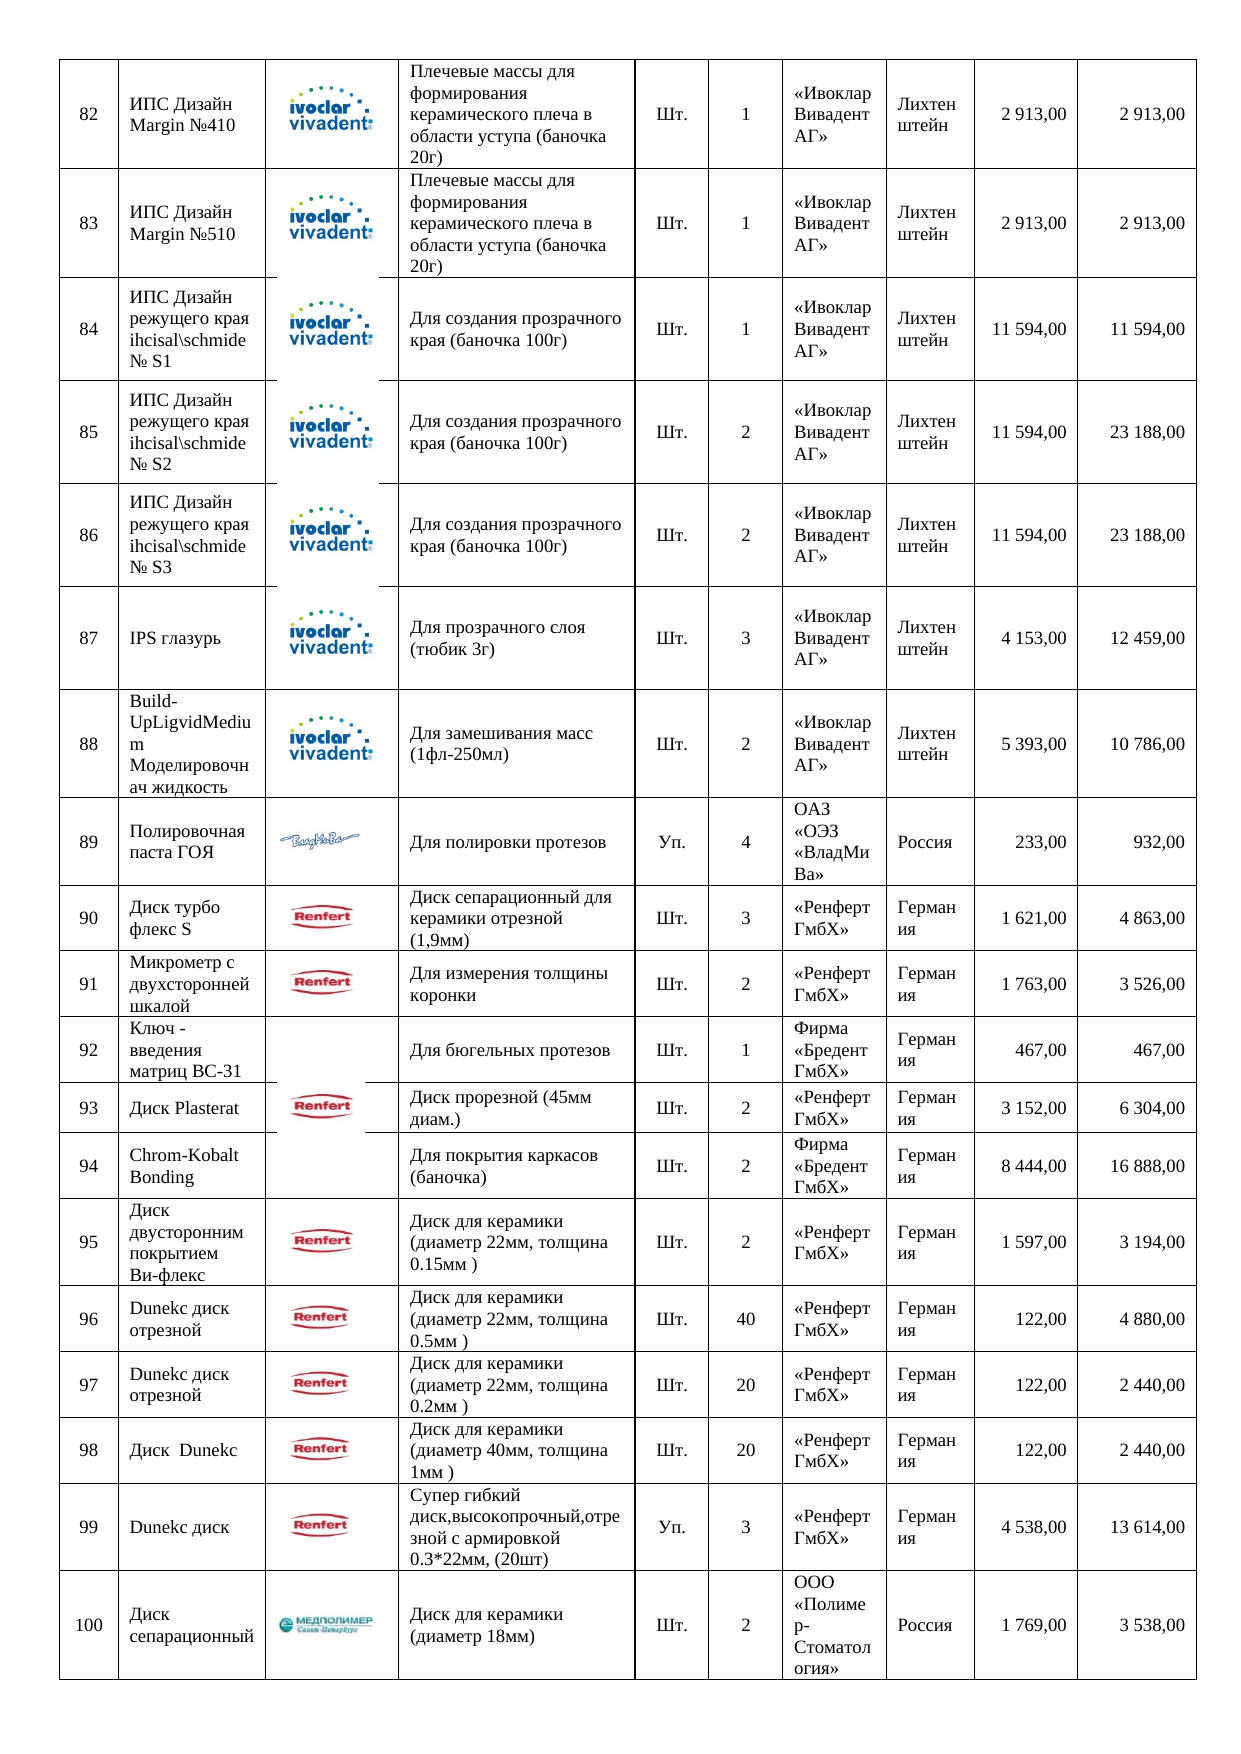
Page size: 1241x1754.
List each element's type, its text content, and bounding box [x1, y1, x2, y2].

table_cell Германия [887, 1418, 974, 1482]
table_cell 82 [60, 60, 118, 168]
picture [277, 1426, 362, 1474]
table_cell Германия [887, 1083, 974, 1132]
table_cell 84 [60, 278, 118, 380]
table_cell Фирма «Бредент ГмбХ» [783, 1133, 886, 1198]
table_cell [379, 484, 398, 586]
table_cell 5 393,00 [975, 690, 1077, 797]
table_cell 2 913,00 [975, 169, 1077, 277]
table_cell 2 [709, 1083, 782, 1132]
table_cell Шт. [636, 1352, 708, 1417]
table_cell 467,00 [1078, 1017, 1196, 1082]
table_cell Лихтенштейн [887, 690, 974, 797]
picture [277, 1608, 375, 1641]
table_cell 467,00 [975, 1017, 1077, 1082]
table_cell Уп. [636, 1484, 708, 1570]
table_cell Для измерения толщины коронки [399, 951, 634, 1016]
table_cell [266, 798, 398, 884]
table_cell 3 [709, 587, 782, 688]
table_cell 2 [709, 690, 782, 797]
table_cell «Ренферт ГмбХ» [783, 951, 886, 1016]
table_cell 3 [709, 886, 782, 950]
table_cell Шт. [636, 60, 708, 168]
table_cell Для замешивания масс (1фл-250мл) [399, 690, 634, 797]
table_cell [266, 886, 398, 950]
table_cell Для прозрачного слоя (тюбик 3г) [399, 587, 634, 688]
table_cell «Ренферт ГмбХ» [783, 1418, 886, 1482]
table_cell IPS глазурь [119, 587, 265, 688]
table_cell Шт. [636, 381, 708, 483]
table_cell ИПС Дизайн Margin №410 [119, 60, 265, 168]
table_cell 4 863,00 [1078, 886, 1196, 950]
table_cell 4 153,00 [975, 587, 1077, 688]
table_cell Фирма «Бредент ГмбХ» [783, 1017, 886, 1082]
table_cell Диск для керамики (диаметр 18мм) [399, 1571, 634, 1679]
table_cell Лихтенштейн [887, 381, 974, 483]
table_cell 1 [709, 278, 782, 380]
table_cell Полировочная паста ГОЯ [119, 798, 265, 884]
picture [277, 277, 379, 689]
table_cell Германия [887, 1286, 974, 1351]
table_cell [783, 1571, 886, 1679]
table_cell Для покрытия каркасов (баночка) [399, 1133, 634, 1198]
picture [277, 1295, 362, 1343]
table_cell 86 [60, 484, 118, 586]
table_cell [266, 1199, 398, 1285]
table_cell Диск двусторонним покрытием Ви-флекс [119, 1199, 265, 1285]
table_cell Шт. [636, 690, 708, 797]
table_cell Ключ - введения матриц ВС-31 [119, 1017, 265, 1082]
table_cell Для создания прозрачного края (баночка 100г) [399, 484, 634, 586]
table_cell Германия [887, 1017, 974, 1082]
table_cell 2 440,00 [1078, 1418, 1196, 1482]
picture [277, 1082, 366, 1133]
table_cell 89 [60, 798, 118, 884]
table_cell Шт. [636, 1017, 708, 1082]
table_cell Для создания прозрачного края (баночка 100г) [399, 278, 634, 380]
picture [277, 692, 379, 795]
table_cell 40 [709, 1286, 782, 1351]
table_cell 2 913,00 [1078, 60, 1196, 168]
table_cell [266, 169, 398, 277]
table_cell 1 621,00 [975, 886, 1077, 950]
table_cell 93 [60, 1083, 118, 1132]
table_cell 11 594,00 [975, 484, 1077, 586]
picture [277, 958, 366, 1009]
table_cell 2 913,00 [1078, 169, 1196, 277]
table_cell Плечевые массы для формирования керамического плеча в области уступа (баночка 20г) [399, 169, 634, 277]
table_cell 1 597,00 [975, 1199, 1077, 1285]
table_cell 92 [60, 1017, 118, 1082]
table_cell 1 763,00 [975, 951, 1077, 1016]
table_cell Германия [887, 1352, 974, 1417]
table_cell Россия [887, 798, 974, 884]
table_cell Диск для керамики (диаметр 22мм, толщина 0.5мм ) [399, 1286, 634, 1351]
table_cell Лихтенштейн [887, 278, 974, 380]
table_cell Шт. [636, 1133, 708, 1198]
table_cell Шт. [636, 1083, 708, 1132]
table_cell 2 [709, 1571, 782, 1679]
table_cell Dunekc диск отрезной [119, 1352, 265, 1417]
table_cell 83 [60, 169, 118, 277]
table_cell 4 538,00 [975, 1484, 1077, 1570]
table_cell 8 444,00 [975, 1133, 1077, 1198]
table_cell [266, 1418, 398, 1482]
table_cell 11 594,00 [975, 381, 1077, 483]
table_cell 23 188,00 [1078, 484, 1196, 586]
table_cell 20 [709, 1418, 782, 1482]
table_cell 1 [709, 60, 782, 168]
table_cell ИПС Дизайн режущего края ihcisal\schmide № S3 [119, 484, 265, 586]
table_cell 88 [60, 690, 118, 797]
table_cell Для бюгельных протезов [399, 1017, 634, 1082]
table_cell 3 538,00 [1078, 1571, 1196, 1679]
table_cell Германия [887, 951, 974, 1016]
table_cell Диск турбо флекс S [119, 886, 265, 950]
table_cell «Ивоклар Вивадент АГ» [783, 169, 886, 277]
table_cell Германия [887, 886, 974, 950]
table_cell Шт. [636, 1418, 708, 1482]
table_cell 94 [60, 1133, 118, 1198]
table_cell Супер гибкий диск,высокопрочный,отрезной с армировкой 0.3*22мм, (20шт) [399, 1484, 634, 1570]
table_cell 2 [709, 381, 782, 483]
table_cell ОАЗ «ОЭЗ «ВладМиВа» [783, 798, 886, 884]
table_cell Шт. [636, 1571, 708, 1679]
table_cell 97 [60, 1352, 118, 1417]
table_cell 11 594,00 [975, 278, 1077, 380]
table_cell [266, 1286, 398, 1351]
table_cell 1 [709, 169, 782, 277]
table_cell 98 [60, 1418, 118, 1482]
table_cell 100 [60, 1571, 118, 1679]
picture [277, 1360, 362, 1409]
table_cell Диск сепарационный для керамики отрезной (1,9мм) [399, 886, 634, 950]
table_cell Диск для керамики (диаметр 22мм, толщина 0.15мм ) [399, 1199, 634, 1285]
table_cell Dunekc диск [119, 1484, 265, 1570]
table_cell [266, 1083, 277, 1132]
table_cell «Ивоклар Вивадент АГ» [783, 484, 886, 586]
table_cell [266, 484, 277, 586]
table_cell Лихтенштейн [887, 60, 974, 168]
table_cell 96 [60, 1286, 118, 1351]
table_cell Диск Dunekc [119, 1418, 265, 1482]
table_cell Chrom-Kobalt Bonding [119, 1133, 265, 1198]
table_cell 3 194,00 [1078, 1199, 1196, 1285]
table_cell Диск Plasterat [119, 1083, 265, 1132]
table_cell [266, 1484, 398, 1570]
table_cell 122,00 [975, 1352, 1077, 1417]
table_cell 932,00 [1078, 798, 1196, 884]
table_cell 122,00 [975, 1286, 1077, 1351]
table_cell Германия [887, 1484, 974, 1570]
table_cell 87 [60, 587, 118, 688]
table_cell Германия [887, 1133, 974, 1198]
table_cell 16 888,00 [1078, 1133, 1196, 1198]
table_cell [266, 1133, 398, 1198]
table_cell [399, 60, 634, 168]
table_cell 13 614,00 [1078, 1484, 1196, 1570]
table_cell [266, 587, 277, 688]
picture [277, 171, 379, 274]
table_cell [379, 278, 398, 380]
table_cell Германия [887, 1199, 974, 1285]
table_cell 2 [709, 1199, 782, 1285]
picture [277, 1217, 366, 1267]
table_cell ИПС Дизайн режущего края ihcisal\schmide № S2 [119, 381, 265, 483]
table_cell 2 440,00 [1078, 1352, 1196, 1417]
table_cell 1 769,00 [975, 1571, 1077, 1679]
table_cell «Ивоклар Вивадент АГ» [783, 690, 886, 797]
table_cell Шт. [636, 587, 708, 688]
table_cell 91 [60, 951, 118, 1016]
table_cell 233,00 [975, 798, 1077, 884]
table_cell [266, 690, 398, 797]
table_cell 11 594,00 [1078, 278, 1196, 380]
table_cell 2 [709, 484, 782, 586]
table_cell [266, 951, 398, 1016]
table_cell Уп. [636, 798, 708, 884]
table_cell «Ренферт ГмбХ» [783, 1083, 886, 1132]
table_cell 4 [709, 798, 782, 884]
table_cell Микрометр с двухсторонней шкалой [119, 951, 265, 1016]
table_cell [266, 278, 277, 380]
table_cell Лихтенштейн [887, 484, 974, 586]
table_cell [266, 60, 398, 168]
table_cell [379, 381, 398, 483]
table_cell ИПС Дизайн режущего края ihcisal\schmide № S1 [119, 278, 265, 380]
table_cell 85 [60, 381, 118, 483]
picture [277, 63, 379, 165]
table_cell Диск для керамики (диаметр 40мм, толщина 1мм ) [399, 1418, 634, 1482]
table_cell 12 459,00 [1078, 587, 1196, 688]
table_cell 3 [709, 1484, 782, 1570]
table_cell [266, 1017, 398, 1082]
table_cell [379, 587, 398, 688]
table_cell [266, 381, 277, 483]
table_cell 122,00 [975, 1418, 1077, 1482]
picture [277, 893, 366, 943]
table_cell 90 [60, 886, 118, 950]
table_cell «Ренферт ГмбХ» [783, 1484, 886, 1570]
table_cell Шт. [636, 484, 708, 586]
table_cell 2 [709, 951, 782, 1016]
table_cell Шт. [636, 169, 708, 277]
table_cell Шт. [636, 278, 708, 380]
picture [277, 827, 362, 856]
table_cell «Ренферт ГмбХ» [783, 1286, 886, 1351]
table_cell 2 [709, 1133, 782, 1198]
table_cell Build-UpLigvidMedium Моделировочнач жидкость [119, 690, 265, 797]
table_cell 99 [60, 1484, 118, 1570]
table_cell «Ренферт ГмбХ» [783, 1199, 886, 1285]
table_cell Dunekc диск отрезной [119, 1286, 265, 1351]
table_cell Для создания прозрачного края (баночка 100г) [399, 381, 634, 483]
table_cell Диск сепарационный [119, 1571, 265, 1679]
table_cell 10 786,00 [1078, 690, 1196, 797]
table_cell [266, 1352, 398, 1417]
table_cell 20 [709, 1352, 782, 1417]
picture [277, 1502, 362, 1551]
table_cell 4 880,00 [1078, 1286, 1196, 1351]
table_cell ИПС Дизайн Margin №510 [119, 169, 265, 277]
table_cell [266, 1571, 398, 1679]
table_cell «Ренферт ГмбХ» [783, 886, 886, 950]
table_cell Лихтенштейн [887, 169, 974, 277]
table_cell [783, 60, 886, 168]
table_cell Диск для керамики (диаметр 22мм, толщина 0.2мм ) [399, 1352, 634, 1417]
table_cell Шт. [636, 951, 708, 1016]
table_cell 3 152,00 [975, 1083, 1077, 1132]
table_cell Диск прорезной (45мм диам.) [399, 1083, 634, 1132]
table_cell Россия [887, 1571, 974, 1679]
table_cell 3 526,00 [1078, 951, 1196, 1016]
table_cell Шт. [636, 886, 708, 950]
table_cell Шт. [636, 1199, 708, 1285]
table_cell «Ивоклар Вивадент АГ» [783, 381, 886, 483]
table_cell «Ренферт ГмбХ» [783, 1352, 886, 1417]
table_cell «Ивоклар Вивадент АГ» [783, 587, 886, 688]
table_cell Лихтенштейн [887, 587, 974, 688]
table_cell Шт. [636, 1286, 708, 1351]
table_cell 23 188,00 [1078, 381, 1196, 483]
table_cell 1 [709, 1017, 782, 1082]
table_cell «Ивоклар Вивадент АГ» [783, 278, 886, 380]
table_cell 95 [60, 1199, 118, 1285]
table_cell 6 304,00 [1078, 1083, 1196, 1132]
table_cell 2 913,00 [975, 60, 1077, 168]
table_cell [366, 1083, 398, 1132]
table_cell Для полировки протезов [399, 798, 634, 884]
